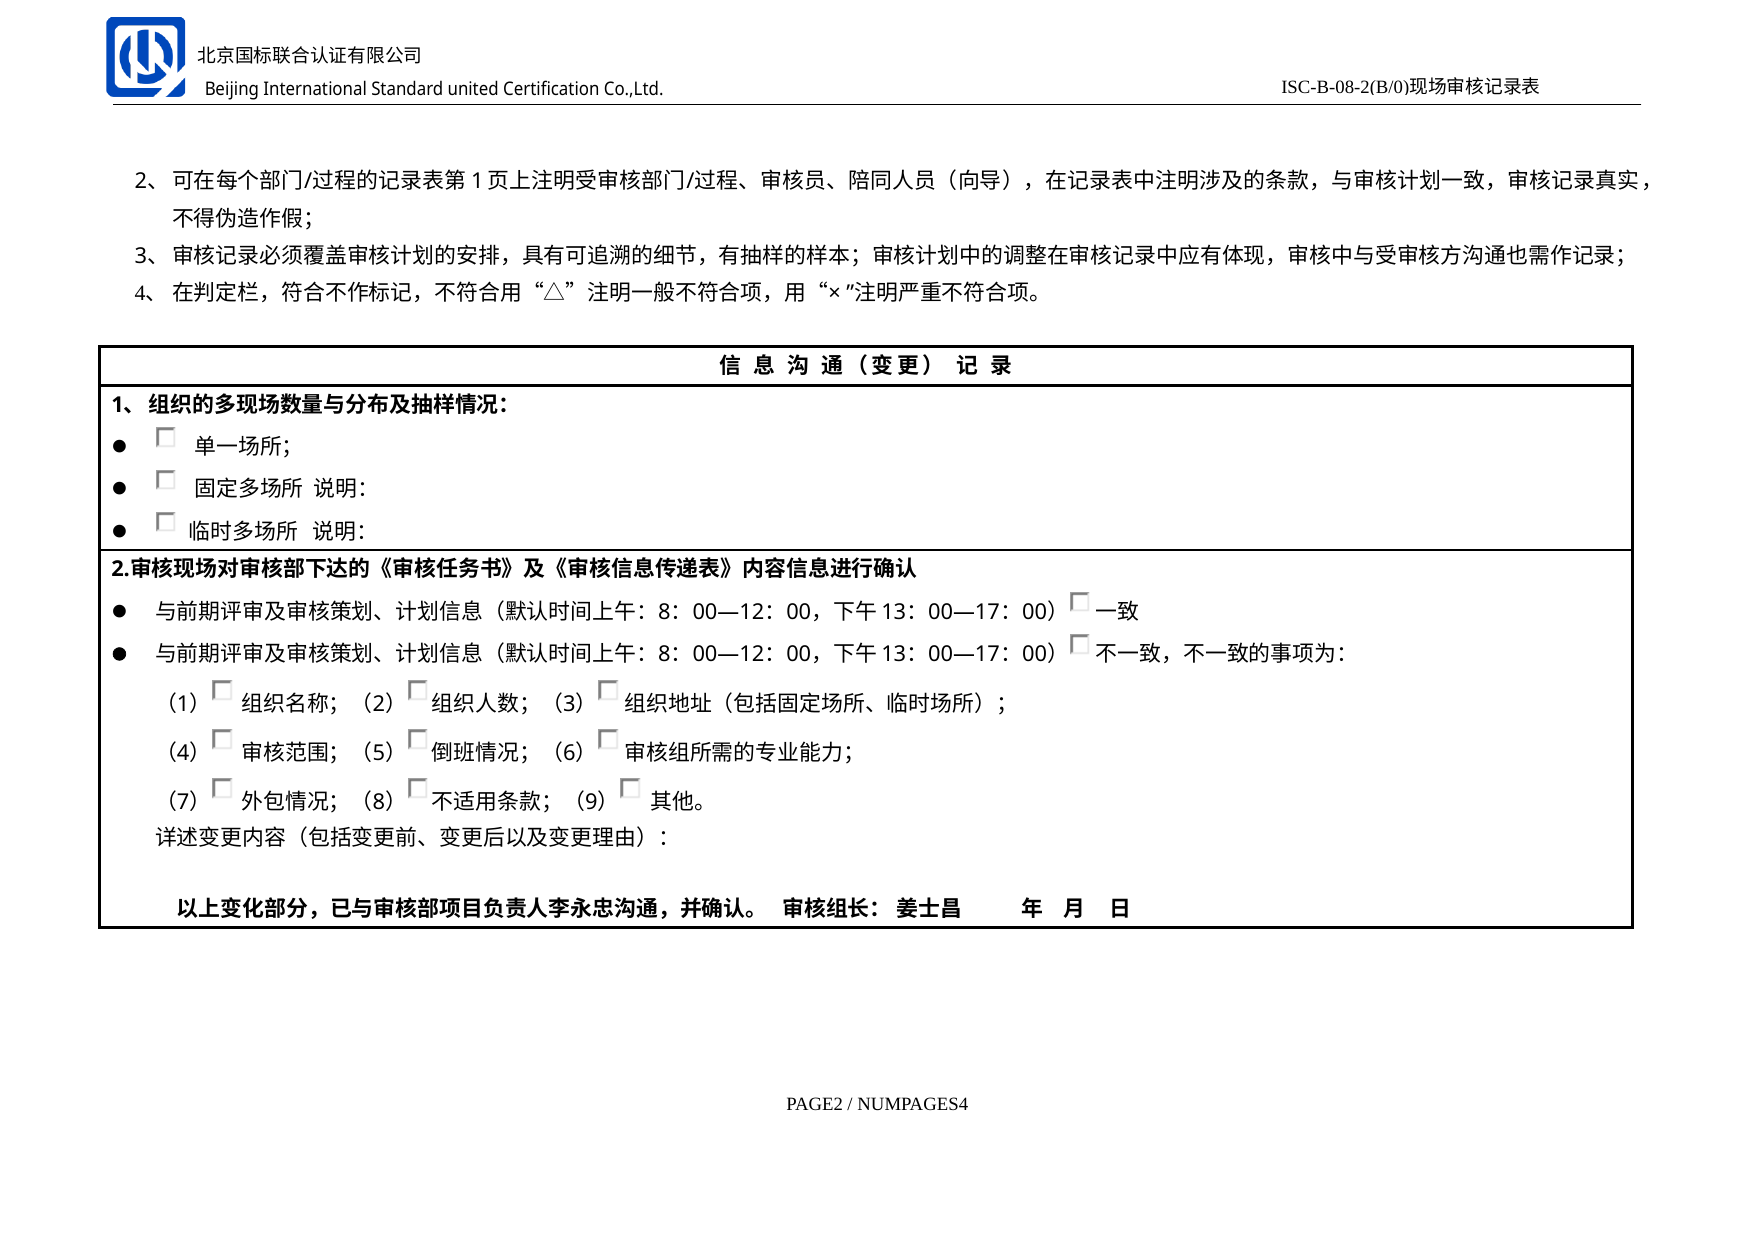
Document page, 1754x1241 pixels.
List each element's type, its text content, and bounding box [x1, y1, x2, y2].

picture [106, 17, 186, 97]
list 可在每个部门/过程的记录表第1页上注明受审核部门/过程、审核员、陪同人员（向导），在记录表中注明涉及的条款，与审核计划一致，审核记录真实，不得伪造作假； [134, 163, 1641, 233]
list 审核记录必须覆盖审核计划的安排，具有可追溯的细节，有抽样的样本；审核计划中的调整在审核记录中应有体现，审核中与受审核方沟通也需作记录； [134, 238, 1641, 270]
table_cell 组织的多现场数量与分布及抽样情况： 单一场所； 固定多场所 说明： 临时多场所 说明： [101, 387, 1631, 549]
table_header 信 息 沟 通（变更） 记 录 [101, 348, 1631, 383]
list 在判定栏，符合不作标记，不符合用“△”注明一般不符合项，用“× ”注明严重不符合项。 [134, 275, 1676, 307]
table_cell 2.审核现场对审核部下达的《审核任务书》及《审核信息传递表》内容信息进行确认 与前期评审及审核策划、计划信息（默认时间上午：8：00—12：00，下午13：00—17：00）一致 与前期评审及审核策划、计划信息（默认时间上午：8：00—12：00，下午13：00—17：00）不一致，不一致的事项为： （1）组织名称；（2）组织人数；（3）组织地址（包括固定场所、临时场所）； （4）审核范围；（5）倒班情况；（6）审核组所需的专业能力； （7）外包情况；（8）不适用条款；（9）其他。 详述变更内容（包括变更前、变更后以及变更理由）： 以上变化部分，已与审核部项目负责人李永忠沟通，并确认。 审核组长： 姜士昌 年 月 日 [101, 551, 1631, 926]
